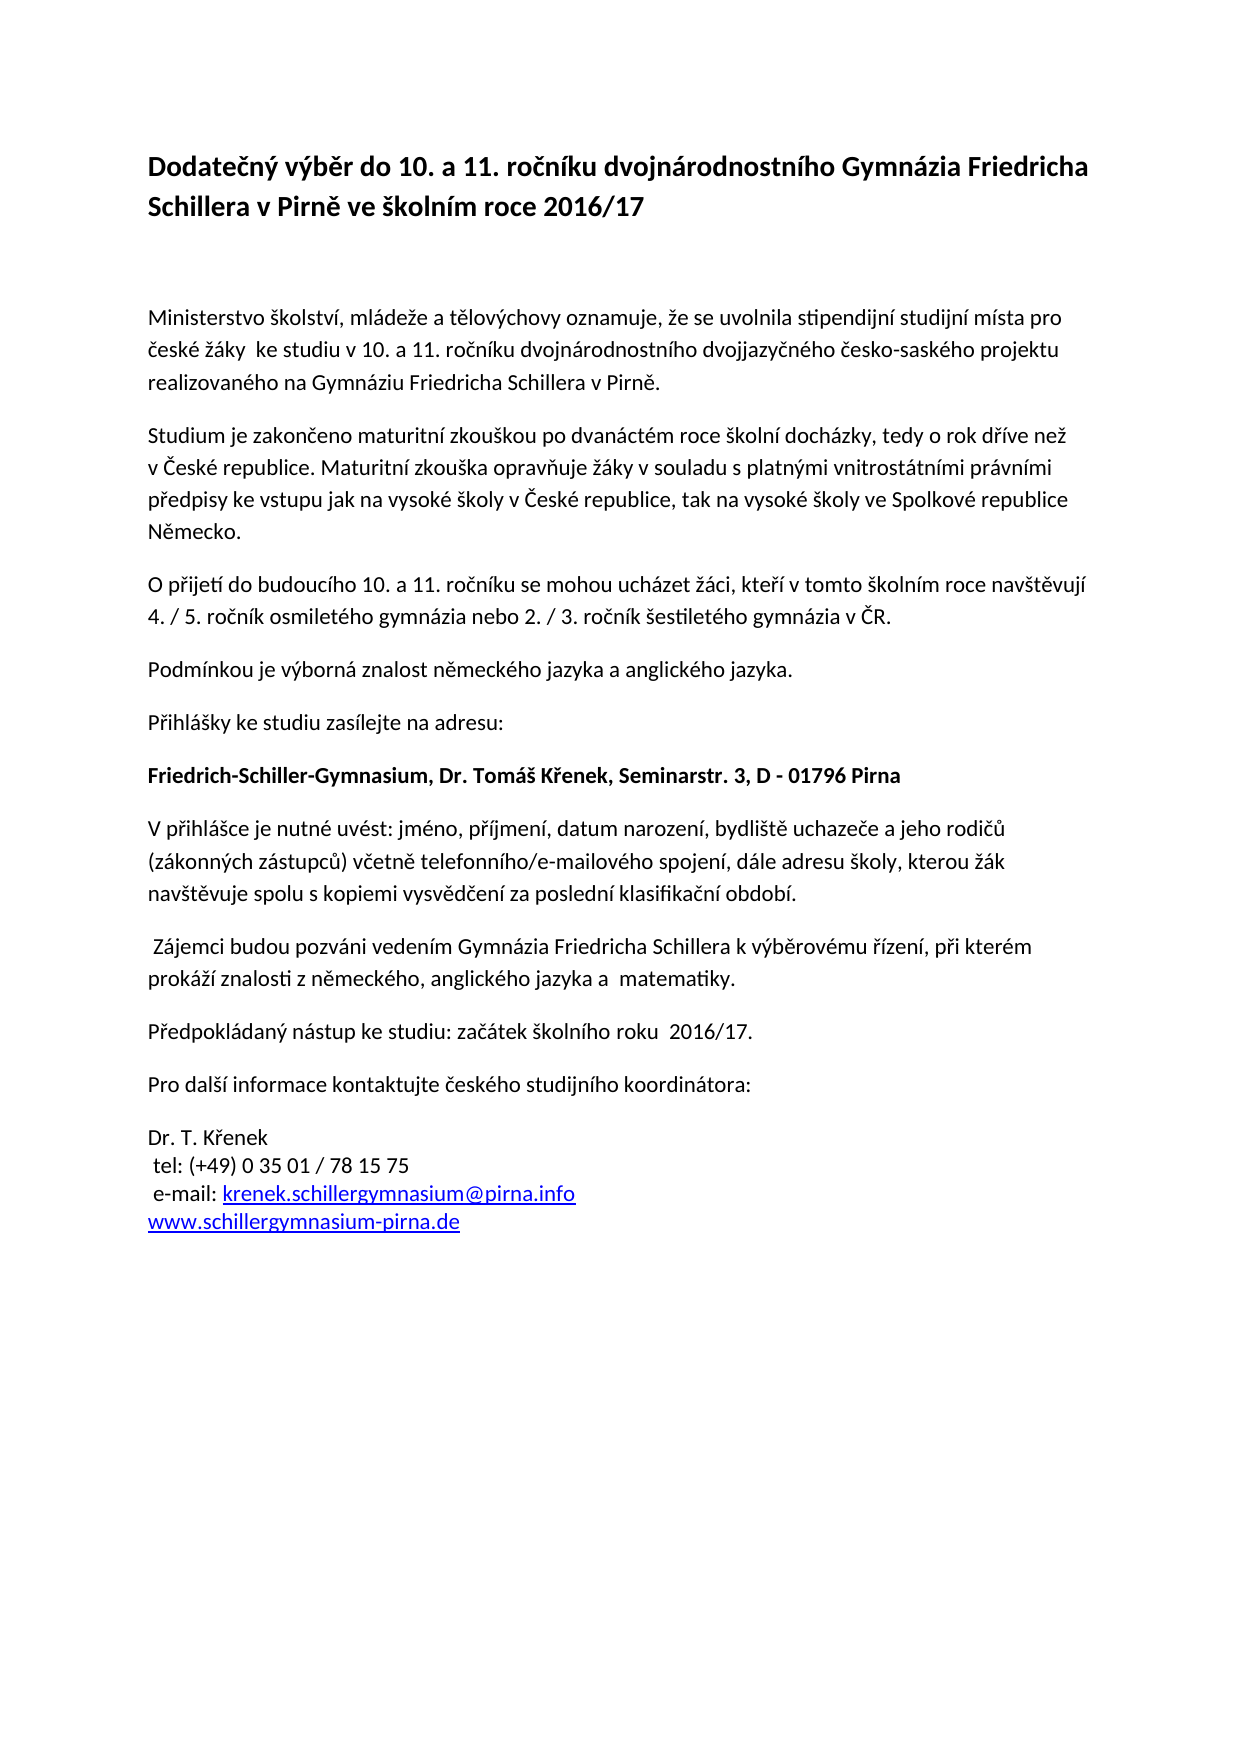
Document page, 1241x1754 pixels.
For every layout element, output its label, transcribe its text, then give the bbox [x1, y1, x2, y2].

text V přihlášce je nutné uvést: jméno, příjmení, datum narození, bydliště uchazeče a jeho rodičů (zákonných zástupců) včetně telefonního/e-mailového spojení, dále adresu školy, kterou žák navštěvuje spolu s kopiemi vysvědčení za poslední klasifikační období. [148, 814, 1093, 907]
text Zájemci budou pozváni vedením Gymnázia Friedricha Schillera k výběrovému řízení, při kterém prokáží znalosti z německého, anglického jazyka a matematiky. [148, 932, 1093, 992]
text Dr. T. Křenek [148, 1123, 1093, 1151]
text Friedrich-Schiller-Gymnasium, Dr. Tomáš Křenek, Seminarstr. 3, D - 01796 Pirna [148, 762, 1093, 789]
text Přihlášky ke studiu zasílejte na adresu: [148, 708, 1093, 737]
text Ministerstvo školství, mládeže a tělovýchovy oznamuje, že se uvolnila stipendijní studijní místa pro české žáky ke studiu v 10. a 11. ročníku dvojnárodnostního dvojjazyčného česko-saského projektu realizovaného na Gymnáziu Friedricha Schillera v Pirně. [148, 303, 1093, 396]
text Pro další informace kontaktujte českého studijního koordinátora: [148, 1070, 1093, 1098]
text Studium je zakončeno maturitní zkouškou po dvanáctém roce školní docházky, tedy o rok dříve než v České republice. Maturitní zkouška opravňuje žáky v souladu s platnými vnitrostátními právními předpisy ke vstupu jak na vysoké školy v České republice, tak na vysoké školy ve Spolkové republice Německo. [148, 421, 1093, 545]
text Dodatečný výběr do 10. a 11. ročníku dvojnárodnostního Gymnázia Friedricha Schillera v Pirně ve školním roce 2016/17 [148, 148, 1093, 224]
text tel: (+49) 0 35 01 / 78 15 75 [148, 1151, 1093, 1179]
text e-mail: krenek.schillergymnasium@pirna.info [148, 1179, 1093, 1207]
text Předpokládaný nástup ke studiu: začátek školního roku 2016/17. [148, 1017, 1093, 1045]
text O přijetí do budoucího 10. a 11. ročníku se mohou ucházet žáci, kteří v tomto školním roce navštěvují 4. / 5. ročník osmiletého gymnázia nebo 2. / 3. ročník šestiletého gymnázia v ČR. [148, 570, 1093, 631]
text Podmínkou je výborná znalost německého jazyka a anglického jazyka. [148, 656, 1093, 683]
text www.schillergymnasium-pirna.de [148, 1207, 1093, 1235]
